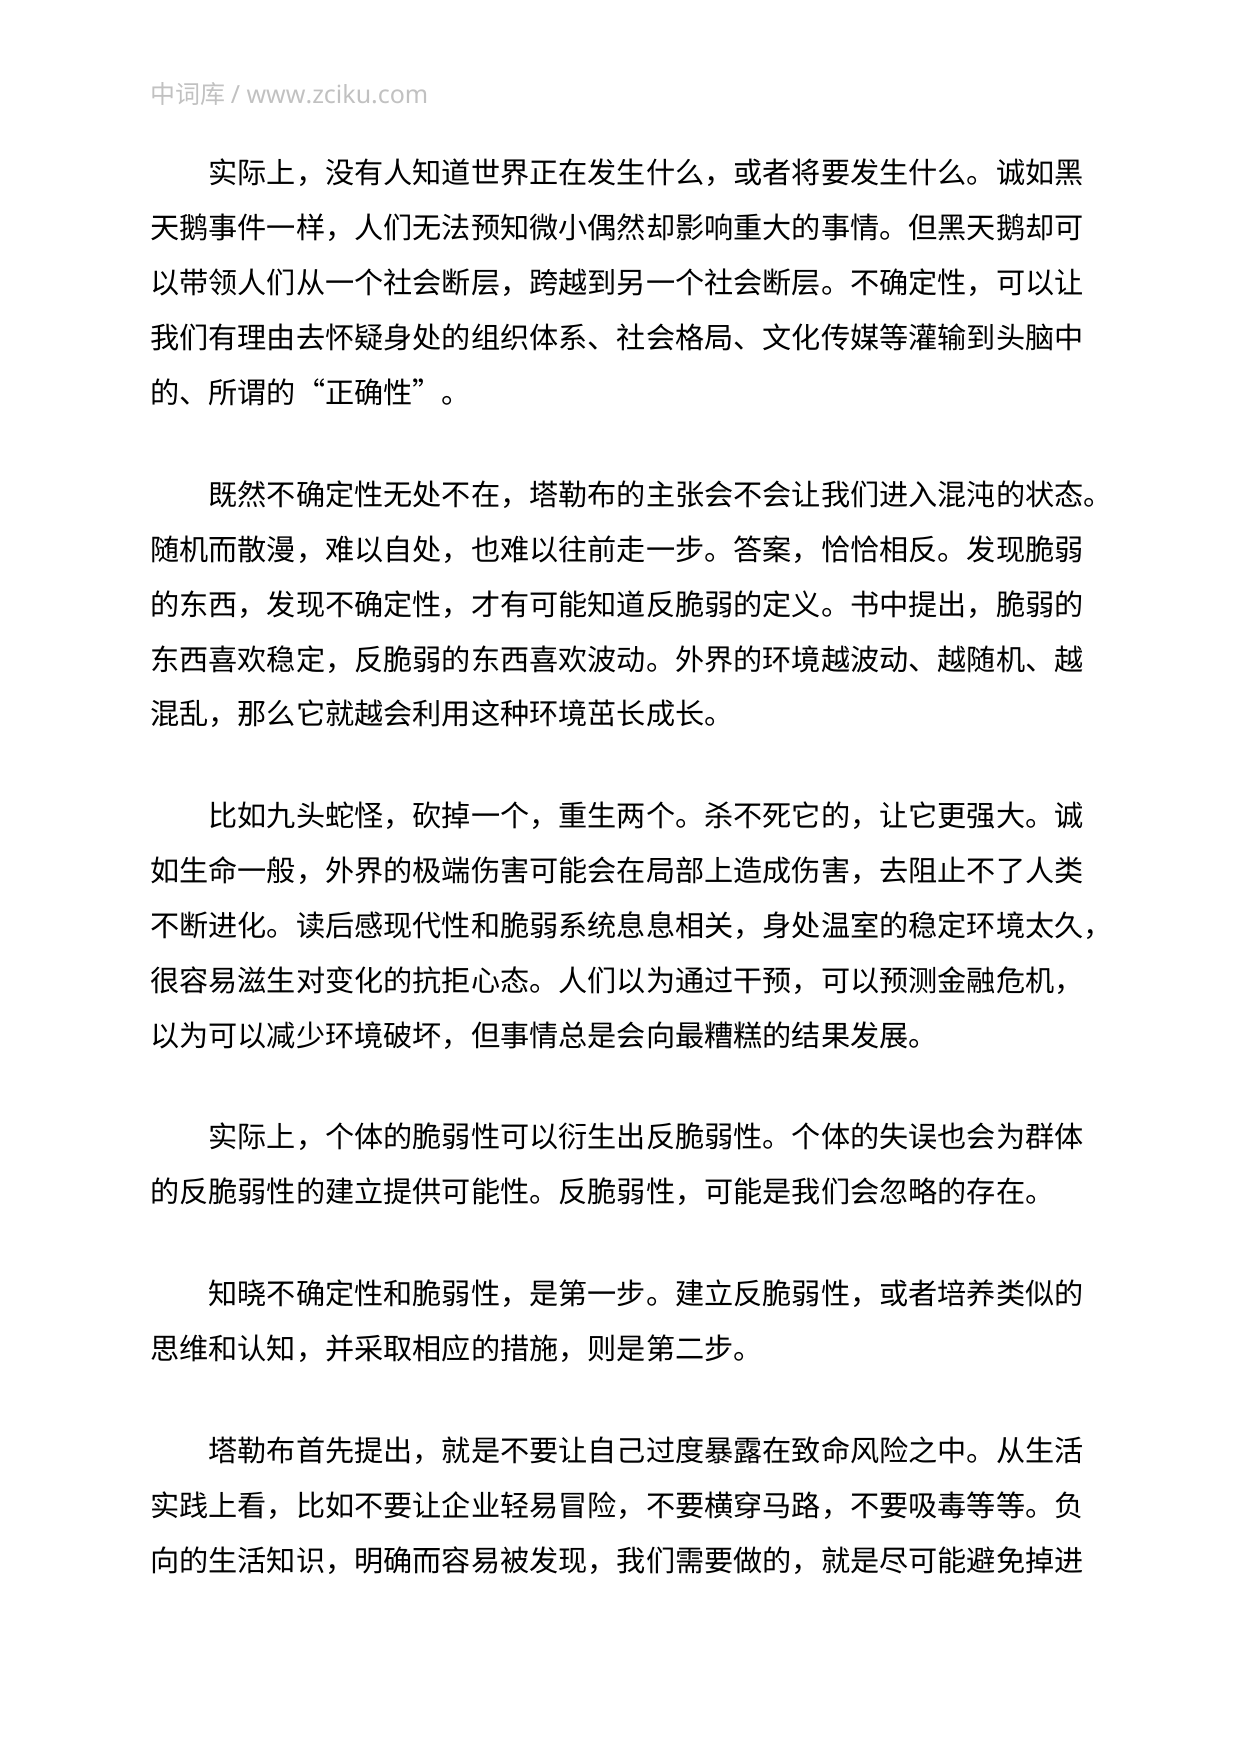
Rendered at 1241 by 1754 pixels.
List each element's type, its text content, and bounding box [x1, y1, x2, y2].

text 既然不确定性无处不在，塔勒布的主张会不会让我们进入混沌的状态。随机而散漫，难以自处，也难以往前走一步。答案，恰恰相反。发现脆弱的东西，发现不确定性，才有可能知道反脆弱的定义。书中提出，脆弱的东西喜欢稳定，反脆弱的东西喜欢波动。外界的环境越波动、越随机、越混乱，那么它就越会利用这种环境茁长成长。 [150, 471, 1090, 733]
text 知晓不确定性和脆弱性，是第一步。建立反脆弱性，或者培养类似的思维和认知，并采取相应的措施，则是第二步。 [150, 1271, 1090, 1368]
text 实际上，没有人知道世界正在发生什么，或者将要发生什么。诚如黑天鹅事件一样，人们无法预知微小偶然却影响重大的事情。但黑天鹅却可以带领人们从一个社会断层，跨越到另一个社会断层。不确定性，可以让我们有理由去怀疑身处的组织体系、社会格局、文化传媒等灌输到头脑中的、所谓的“正确性”。 [150, 150, 1090, 412]
text 实际上，个体的脆弱性可以衍生出反脆弱性。个体的失误也会为群体的反脆弱性的建立提供可能性。反脆弱性，可能是我们会忽略的存在。 [150, 1114, 1090, 1211]
text 比如九头蛇怪，砍掉一个，重生两个。杀不死它的，让它更强大。诚如生命一般，外界的极端伤害可能会在局部上造成伤害，去阻止不了人类不断进化。读后感现代性和脆弱系统息息相关，身处温室的稳定环境太久，很容易滋生对变化的抗拒心态。人们以为通过干预，可以预测金融危机，以为可以减少环境破坏，但事情总是会向最糟糕的结果发展。 [150, 793, 1090, 1054]
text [150, 1427, 1090, 1579]
